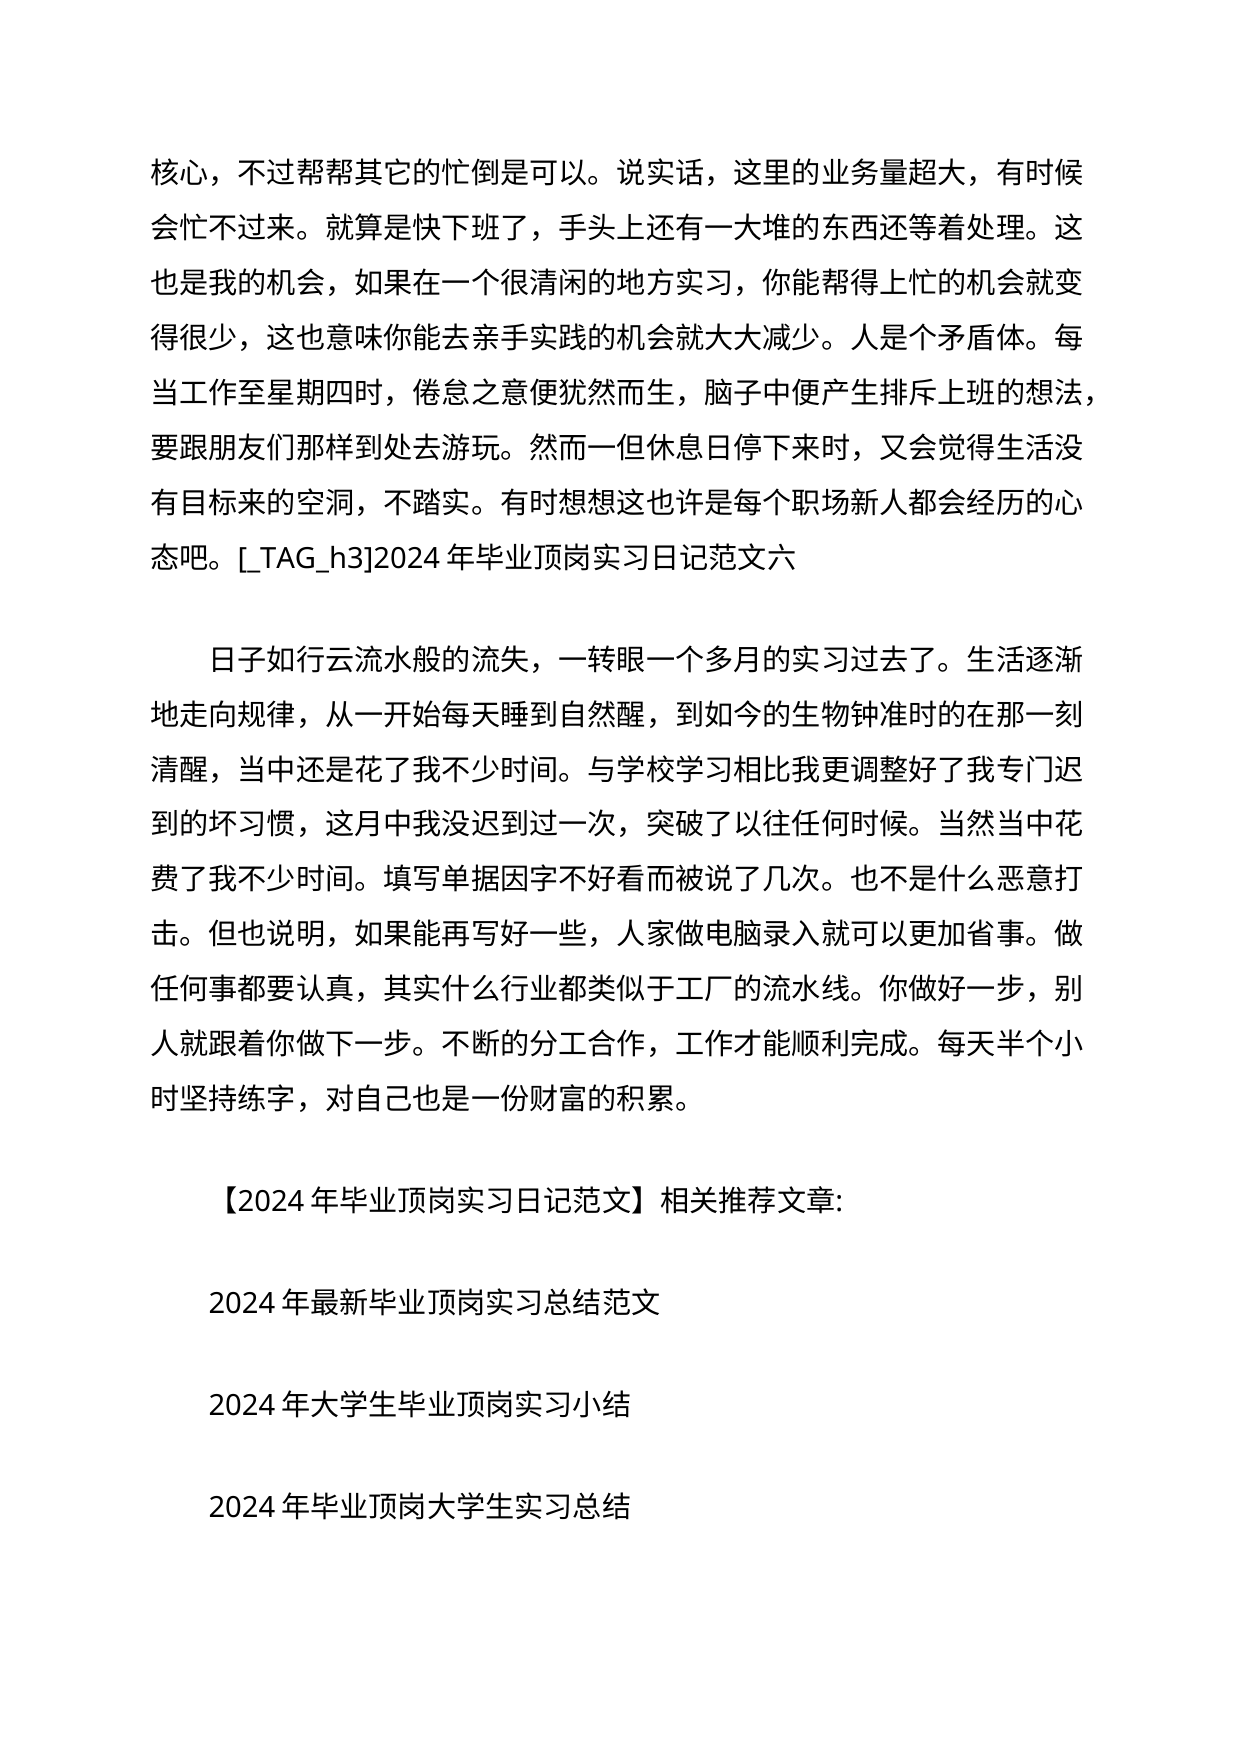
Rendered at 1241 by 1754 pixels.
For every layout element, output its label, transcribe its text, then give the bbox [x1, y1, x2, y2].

text 2024年大学生毕业顶岗实习小结 [150, 1381, 1090, 1423]
text 日子如行云流水般的流失，一转眼一个多月的实习过去了。生活逐渐地走向规律，从一开始每天睡到自然醒，到如今的生物钟准时的在那一刻清醒，当中还是花了我不少时间。与学校学习相比我更调整好了我专门迟到的坏习惯，这月中我没迟到过一次，突破了以往任何时候。当然当中花费了我不少时间。填写单据因字不好看而被说了几次。也不是什么恶意打击。但也说明，如果能再写好一些，人家做电脑录入就可以更加省事。做任何事都要认真，其实什么行业都类似于工厂的流水线。你做好一步，别人就跟着你做下一步。不断的分工合作，工作才能顺利完成。每天半个小时坚持练字，对自己也是一份财富的积累。 [150, 636, 1090, 1118]
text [150, 150, 1090, 577]
text 2024年毕业顶岗大学生实习总结 [150, 1483, 1090, 1526]
text 【2024年毕业顶岗实习日记范文】相关推荐文章: [150, 1177, 1090, 1219]
text 2024年最新毕业顶岗实习总结范文 [150, 1279, 1090, 1322]
